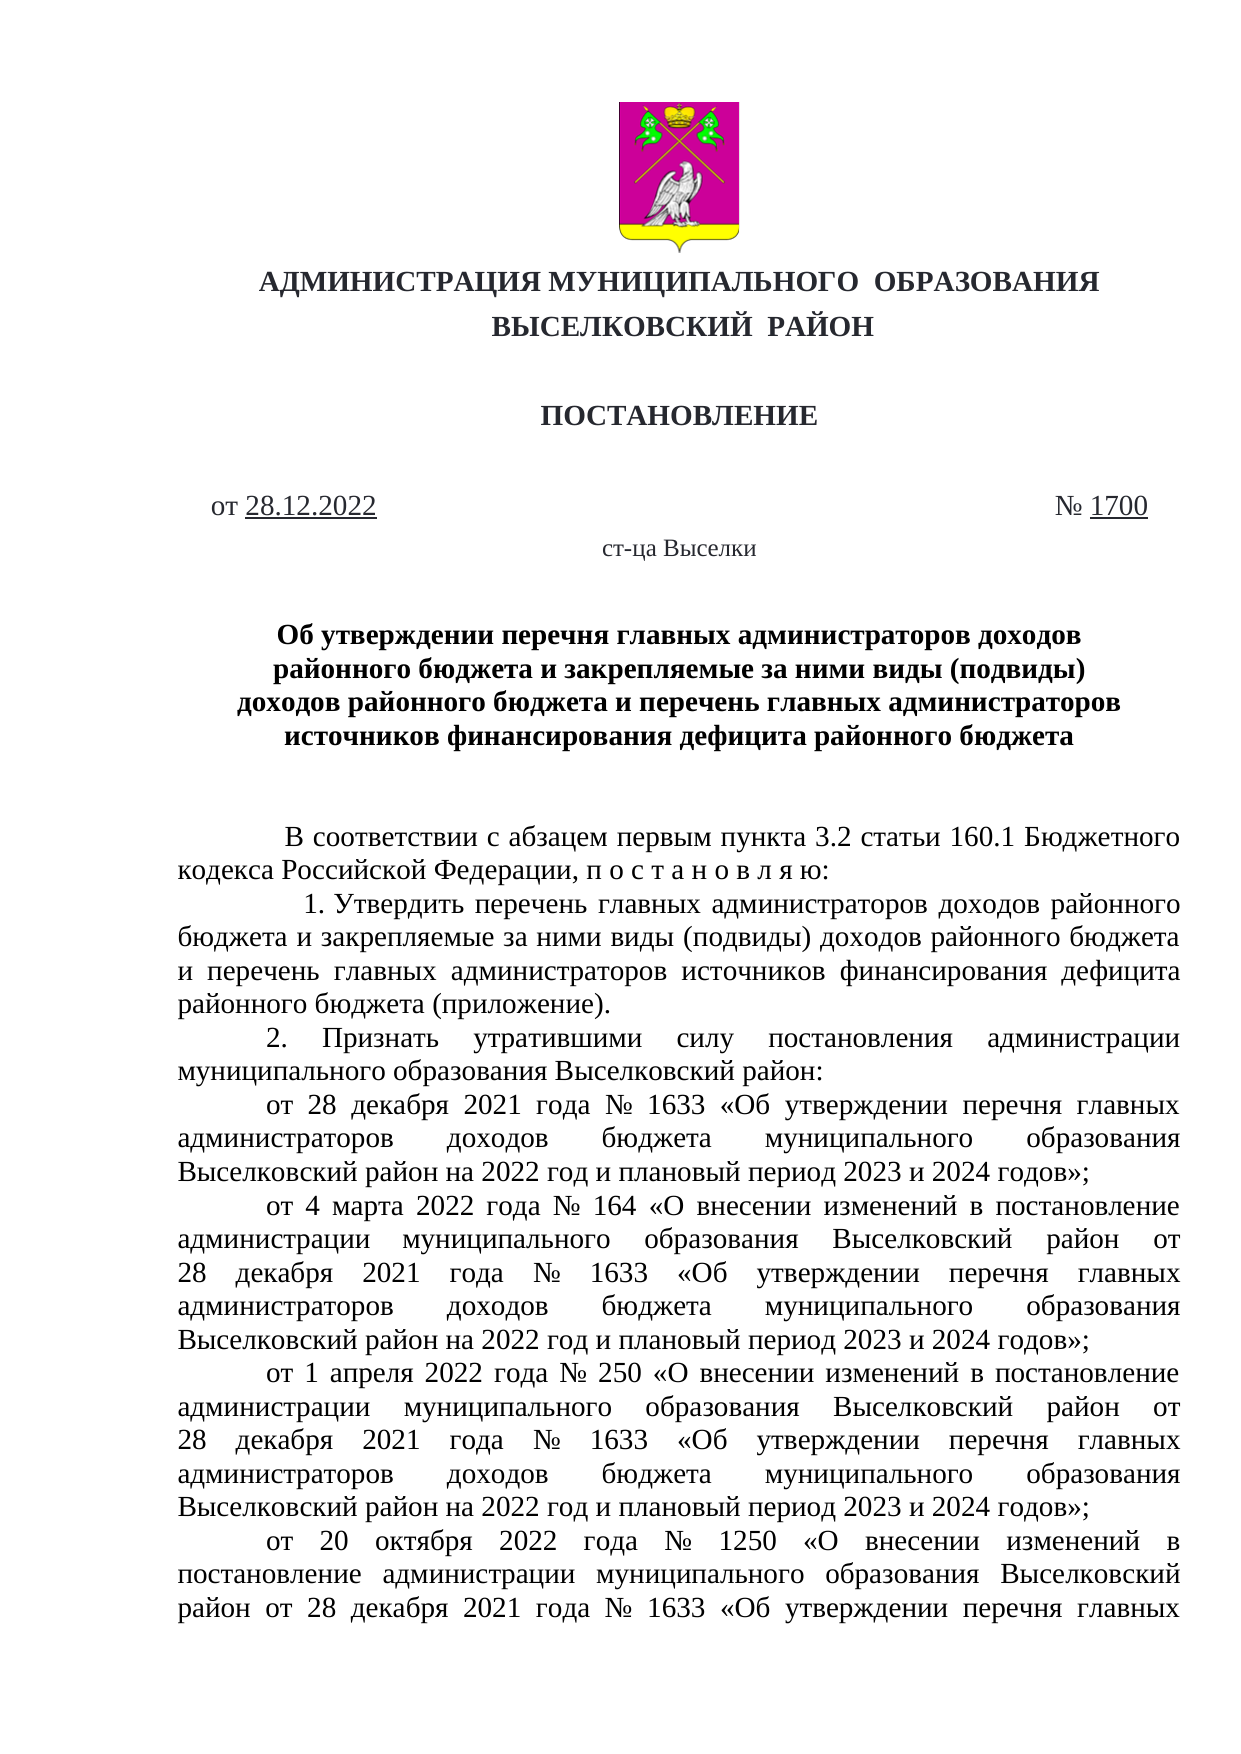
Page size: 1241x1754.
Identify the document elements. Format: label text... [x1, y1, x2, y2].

text АДМИНИСТРАЦИЯ МУНИЦИПАЛЬНОГО ОБРАЗОВАНИЯ [177, 264, 1181, 297]
text 2. Признать утратившими силу постановления администрации муниципального образования Выселковский район: [177, 1020, 1181, 1087]
text ст-ца Выселки [177, 533, 1181, 561]
text районного бюджета и закрепляемые за ними виды (подвиды) [177, 651, 1181, 684]
text Об утверждении перечня главных администраторов доходов [177, 617, 1181, 651]
text доходов районного бюджета и перечень главных администраторов источников финансирования дефицита районного бюджета [177, 684, 1181, 752]
text В соответствии с абзацем первым пункта 3.2 статьи 160.1 Бюджетного кодекса Российской Федерации, п о с т а н о в л я ю: [177, 819, 1181, 886]
text ПОСТАНОВЛЕНИЕ [177, 398, 1181, 432]
text от 1 апреля 2022 года № 250 «О внесении изменений в постановление администрации муниципального образования Выселковский район от 28 декабря 2021 года № 1633 «Об утверждении перечня главных администраторов доходов бюджета муниципального образования Выселковский район на 2022 год и плановый период 2023 и 2024 годов»; [177, 1355, 1181, 1523]
picture [619, 102, 740, 253]
text от 4 марта 2022 года № 164 «О внесении изменений в постановление администрации муниципального образования Выселковский район от 28 декабря 2021 года № 1633 «Об утверждении перечня главных администраторов доходов бюджета муниципального образования Выселковский район на 2022 год и плановый период 2023 и 2024 годов»; [177, 1188, 1181, 1355]
text 1. Утвердить перечень главных администраторов доходов районного бюджета и закрепляемые за ними виды (подвиды) доходов районного бюджета и перечень главных администраторов источников финансирования дефицита районного бюджета (приложение). [177, 886, 1181, 1020]
text от 28.12.2022 № 1700 [177, 488, 1181, 521]
text от 28 декабря 2021 года № 1633 «Об утверждении перечня главных администраторов доходов бюджета муниципального образования Выселковский район на 2022 год и плановый период 2023 и 2024 годов»; [177, 1087, 1181, 1188]
text ВЫСЕЛКОВСКИЙ РАЙОН [177, 309, 1181, 342]
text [177, 1523, 1181, 1624]
